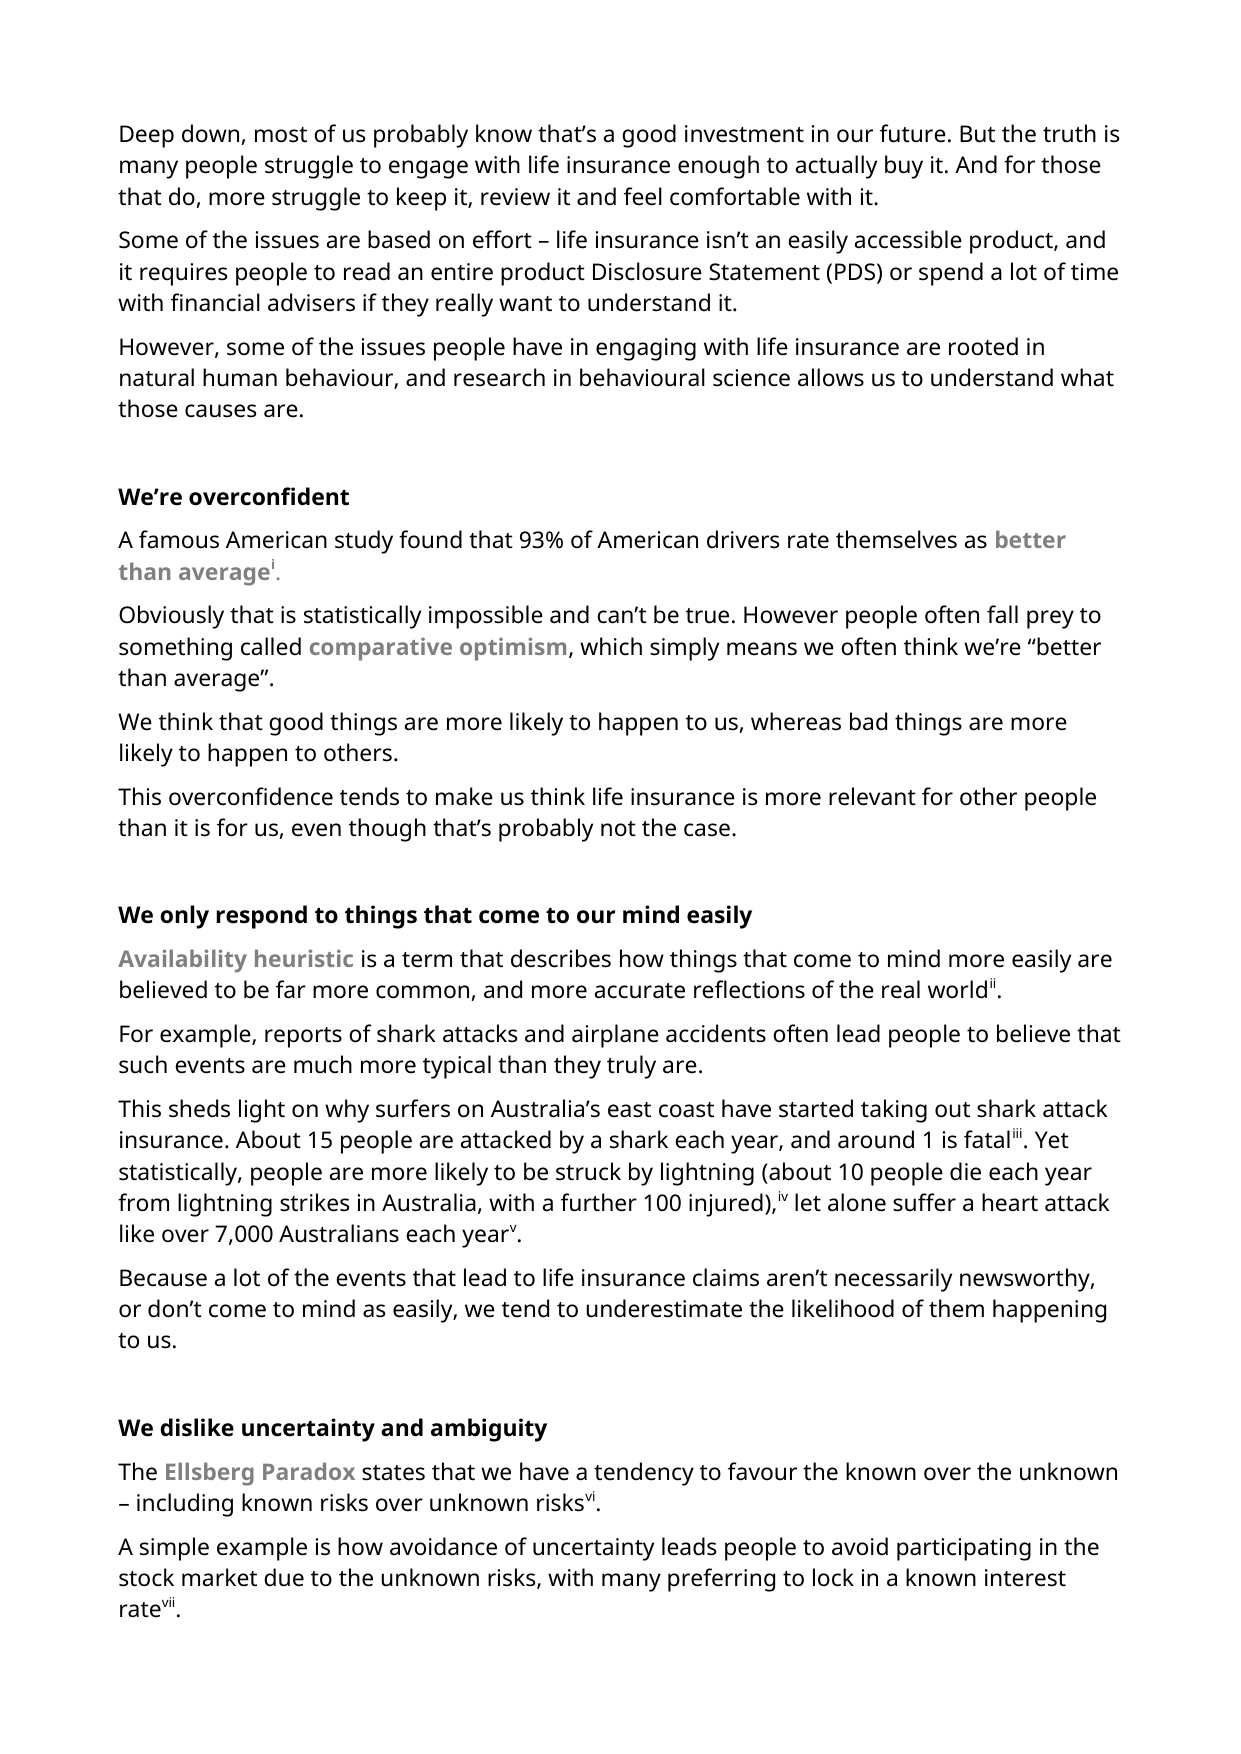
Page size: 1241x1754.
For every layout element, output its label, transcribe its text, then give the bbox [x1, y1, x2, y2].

text This sheds light on why surfers on Australia’s east coast have started taking out shark attack insurance. About 15 people are attacked by a shark each year, and around 1 is fatal. Yet statistically, people are more likely to be struck by lightning (about 10 people die each year from lightning strikes in Australia, with a further 100 injured), let alone suffer a heart attack like over 7,000 Australians each year. [118, 1093, 1122, 1249]
text Because a lot of the events that lead to life insurance claims aren’t necessarily newsworthy, or don’t come to mind as easily, we tend to underestimate the likelihood of them happening to us. [118, 1262, 1122, 1356]
text A famous American study found that 93% of American drivers rate themselves as better than average. [118, 524, 1122, 587]
text Availability heuristic is a term that describes how things that come to mind more easily are believed to be far more common, and more accurate reflections of the real world. [118, 943, 1122, 1006]
text However, some of the issues people have in engaging with life insurance are rooted in natural human behaviour, and research in behavioural science allows us to understand what those causes are. [118, 331, 1122, 424]
text We only respond to things that come to our mind easily [118, 899, 1122, 931]
text For example, reports of shark attacks and airplane accidents often lead people to believe that such events are much more typical than they truly are. [118, 1018, 1122, 1081]
text We think that good things are more likely to happen to us, whereas bad things are more likely to happen to others. [118, 706, 1122, 768]
text We dislike uncertainty and ambiguity [118, 1412, 1122, 1443]
text We’re overconfident [118, 481, 1122, 512]
text This overconfidence tends to make us think life insurance is more relevant for other people than it is for us, even though that’s probably not the case. [118, 781, 1122, 843]
text Obviously that is statistically impossible and can’t be true. However people often fall prey to something called comparative optimism, which simply means we often think we’re “better than average”. [118, 599, 1122, 693]
text Some of the issues are based on effort – life insurance isn’t an easily accessible product, and it requires people to read an entire product Disclosure Statement (PDS) or spend a lot of time with financial advisers if they really want to understand it. [118, 224, 1122, 318]
text A simple example is how avoidance of uncertainty leads people to avoid participating in the stock market due to the unknown risks, with many preferring to lock in a known interest rate. [118, 1531, 1122, 1624]
text The Ellsberg Paradox states that we have a tendency to favour the known over the unknown – including known risks over unknown risks. [118, 1456, 1122, 1518]
text Deep down, most of us probably know that’s a good investment in our future. But the truth is many people struggle to engage with life insurance enough to actually buy it. And for those that do, more struggle to keep it, review it and feel comfortable with it. [118, 118, 1122, 212]
